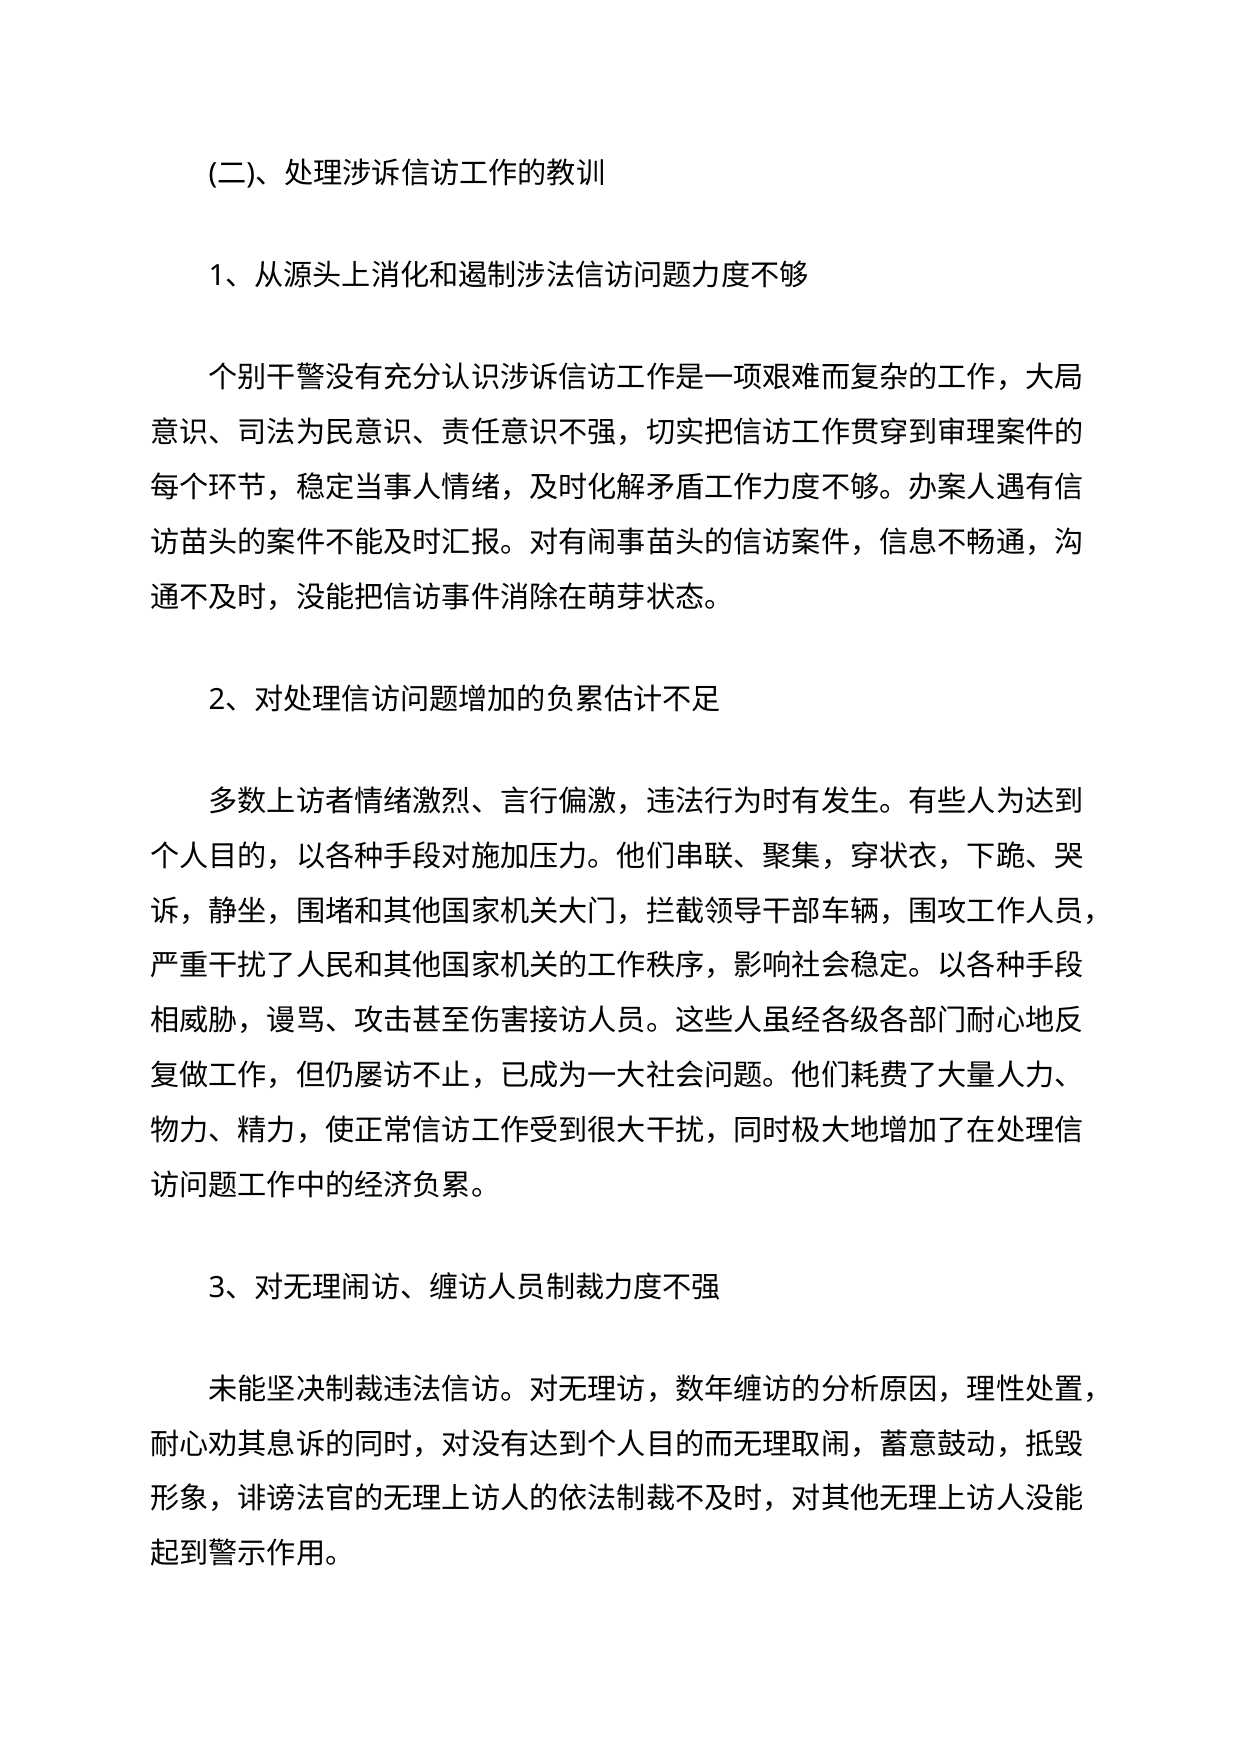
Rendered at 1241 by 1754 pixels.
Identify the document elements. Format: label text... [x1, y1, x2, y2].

text 多数上访者情绪激烈、言行偏激，违法行为时有发生。有些人为达到个人目的，以各种手段对施加压力。他们串联、聚集，穿状衣，下跪、哭诉，静坐，围堵和其他国家机关大门，拦截领导干部车辆，围攻工作人员，严重干扰了人民和其他国家机关的工作秩序，影响社会稳定。以各种手段相威胁，谩骂、攻击甚至伤害接访人员。这些人虽经各级各部门耐心地反复做工作，但仍屡访不止，已成为一大社会问题。他们耗费了大量人力、物力、精力，使正常信访工作受到很大干扰，同时极大地增加了在处理信访问题工作中的经济负累。 [150, 777, 1090, 1204]
text (二)、处理涉诉信访工作的教训 [150, 150, 1090, 192]
text 个别干警没有充分认识涉诉信访工作是一项艰难而复杂的工作，大局意识、司法为民意识、责任意识不强，切实把信访工作贯穿到审理案件的每个环节，稳定当事人情绪，及时化解矛盾工作力度不够。办案人遇有信访苗头的案件不能及时汇报。对有闹事苗头的信访案件，信息不畅通，沟通不及时，没能把信访事件消除在萌芽状态。 [150, 354, 1090, 616]
text 未能坚决制裁违法信访。对无理访，数年缠访的分析原因，理性处置，耐心劝其息诉的同时，对没有达到个人目的而无理取闹，蓄意鼓动，抵毁形象，诽谤法官的无理上访人的依法制裁不及时，对其他无理上访人没能起到警示作用。 [150, 1365, 1090, 1572]
text 3、对无理闹访、缠访人员制裁力度不强 [150, 1263, 1090, 1306]
text 1、从源头上消化和遏制涉法信访问题力度不够 [150, 252, 1090, 294]
text 2、对处理信访问题增加的负累估计不足 [150, 675, 1090, 718]
